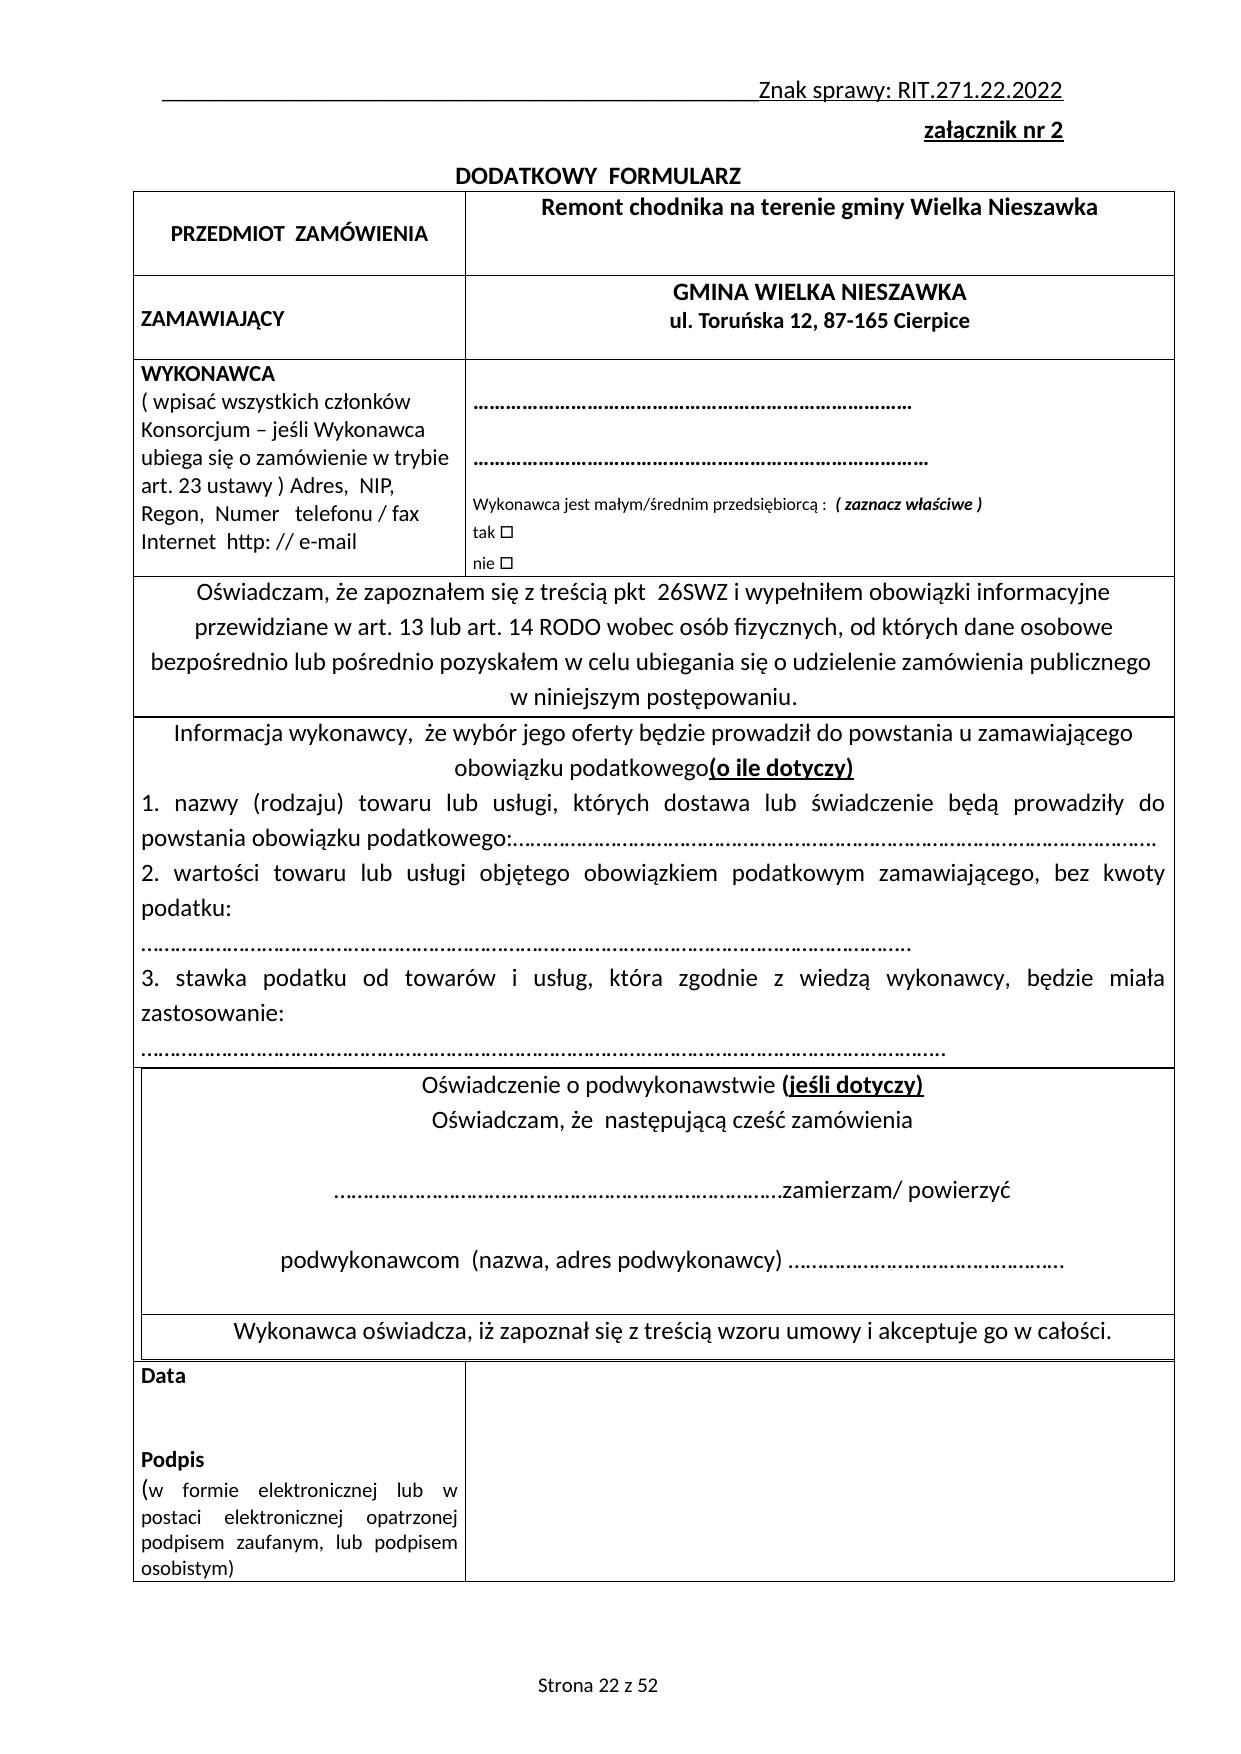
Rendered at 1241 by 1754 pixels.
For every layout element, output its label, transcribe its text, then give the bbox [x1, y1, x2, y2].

table_cell [142, 1315, 1174, 1359]
table_cell GMINA WIELKA NIESZAWKA ul. Toruńska 12, 87-165 Cierpice [466, 276, 1174, 358]
table_cell WYKONAWCA ( wpisać wszystkich członków Konsorcjum – jeśli Wykonawca ubiega się o zamówienie w trybie art. 23 ustawy ) Adres, NIP, Regon, Numer telefonu / fax Internet http: // e-mail [134, 360, 465, 576]
text DODATKOWY FORMULARZ [133, 160, 1063, 191]
table_header Remont chodnika na terenie gminy Wielka Nieszawka [466, 192, 1174, 275]
table_cell Data Podpis (w formie elektronicznej lub w postaci elektronicznej opatrzonej podpisem zaufanym, lub podpisem osobistym) [134, 1362, 465, 1581]
table_cell ……………………………………………………………………… ………………………………………………………………………… Wykonawca jest małym/średnim przedsiębiorcą : ( zaznacz właściwe ) tak □ nie □ [466, 360, 1174, 576]
table_cell [142, 1069, 1174, 1314]
table_cell [134, 1068, 465, 1361]
table_cell Informacja wykonawcy, że wybór jego oferty będzie prowadził do powstania u zamawiającego obowiązku podatkowego(o ile dotyczy) 1. nazwy (rodzaju) towaru lub usługi, których dostawa lub świadczenie będą prowadziły do powstania obowiązku podatkowego:…………………………………………………………………………………………………. 2. wartości towaru lub usługi objętego obowiązkiem podatkowym zamawiającego, bez kwoty podatku: …………………………………………………………………………………………………………………….. 3. stawka podatku od towarów i usług, która zgodnie z wiedzą wykonawcy, będzie miała zastosowanie: ………………………………………………………………………………………………………………………….. [134, 718, 1174, 1067]
subtitle załącznik nr 2 [223, 114, 1063, 145]
table_cell [466, 1362, 1174, 1581]
table_cell Oświadczam, że zapoznałem się z treścią pkt 26SWZ i wypełniłem obowiązki informacyjne przewidziane w art. 13 lub art. 14 RODO wobec osób fizycznych, od których dane osobowe bezpośrednio lub pośrednio pozyskałem w celu ubiegania się o udzielenie zamówienia publicznego w niniejszym postępowaniu. [134, 577, 1174, 716]
table_cell ZAMAWIAJĄCY [134, 276, 465, 358]
table_header PRZEDMIOT ZAMÓWIENIA [134, 192, 465, 275]
